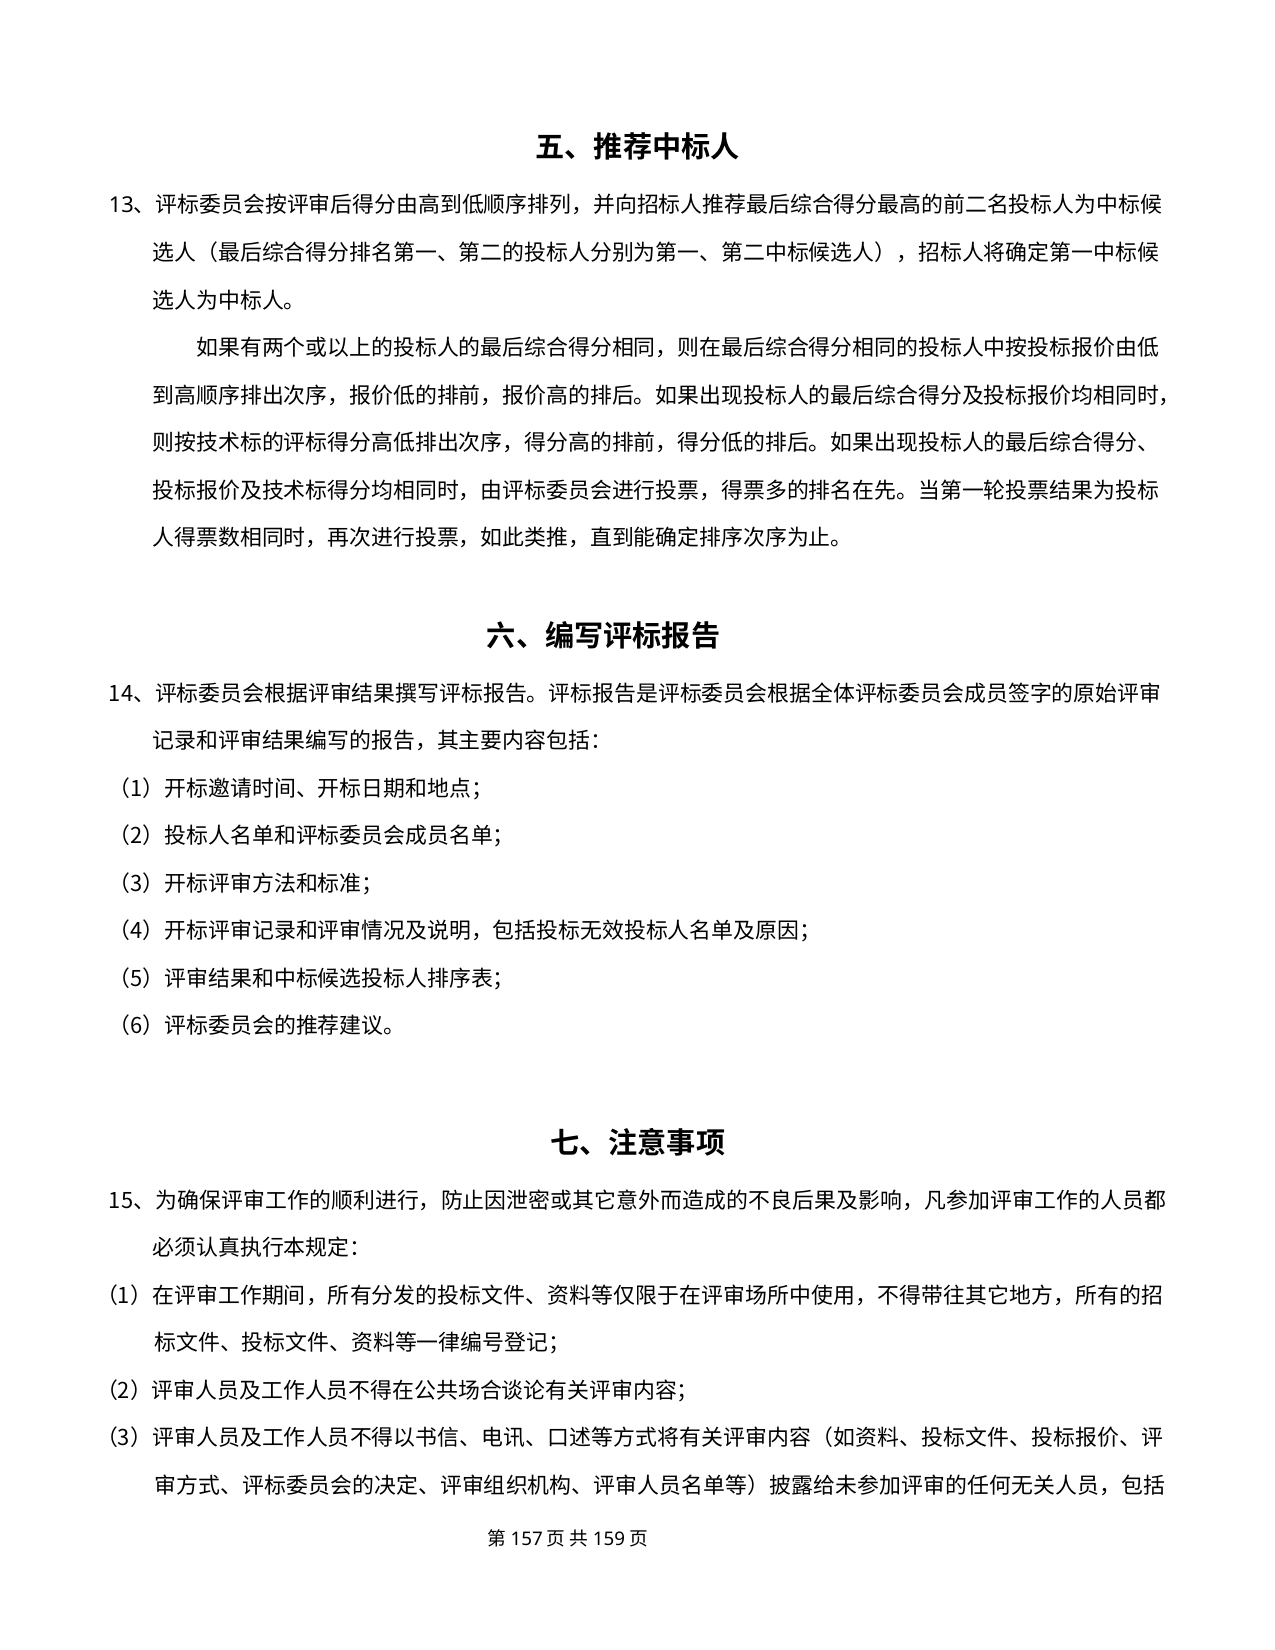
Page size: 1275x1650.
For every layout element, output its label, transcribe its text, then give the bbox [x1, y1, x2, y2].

text 15、为确保评审工作的顺利进行，防止因泄密或其它意外而造成的不良后果及影响，凡参加评审工作的人员都必须认真执行本规定： [109, 1183, 1166, 1262]
text 七、注意事项 [109, 1119, 1166, 1161]
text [96, 1420, 1166, 1499]
text 14、评标委员会根据评审结果撰写评标报告。评标报告是评标委员会根据全体评标委员会成员签字的原始评审记录和评审结果编写的报告，其主要内容包括： [109, 676, 1166, 755]
text 13、评标委员会按评审后得分由高到低顺序排列，并向招标人推荐最后综合得分最高的前二名投标人为中标候选人（最后综合得分排名第一、第二的投标人分别为第一、第二中标候选人），招标人将确定第一中标候选人为中标人。 [109, 187, 1166, 314]
text （1）开标邀请时间、开标日期和地点； [109, 771, 1166, 802]
text （2）评审人员及工作人员不得在公共场合谈论有关评审内容； [96, 1373, 1166, 1404]
text （4）开标评审记录和评审情况及说明，包括投标无效投标人名单及原因； [109, 913, 1166, 945]
text 六、编写评标报告 [128, 612, 1166, 654]
text 如果有两个或以上的投标人的最后综合得分相同，则在最后综合得分相同的投标人中按投标报价由低到高顺序排出次序，报价低的排前，报价高的排后。如果出现投标人的最后综合得分及投标报价均相同时，则按技术标的评标得分高低排出次序，得分高的排前，得分低的排后。如果出现投标人的最后综合得分、投标报价及技术标得分均相同时，由评标委员会进行投票，得票多的排名在先。当第一轮投票结果为投标人得票数相同时，再次进行投票，如此类推，直到能确定排序次序为止。 [152, 330, 1166, 552]
text （2）投标人名单和评标委员会成员名单； [109, 818, 1166, 850]
text （6）评标委员会的推荐建议。 [109, 1008, 1166, 1040]
text （5）评审结果和中标候选投标人排序表； [109, 961, 1166, 992]
text 五、推荐中标人 [109, 124, 1166, 166]
text （3）开标评审方法和标准； [109, 866, 1166, 897]
text （1）在评审工作期间，所有分发的投标文件、资料等仅限于在评审场所中使用，不得带往其它地方，所有的招标文件、投标文件、资料等一律编号登记； [96, 1278, 1166, 1357]
